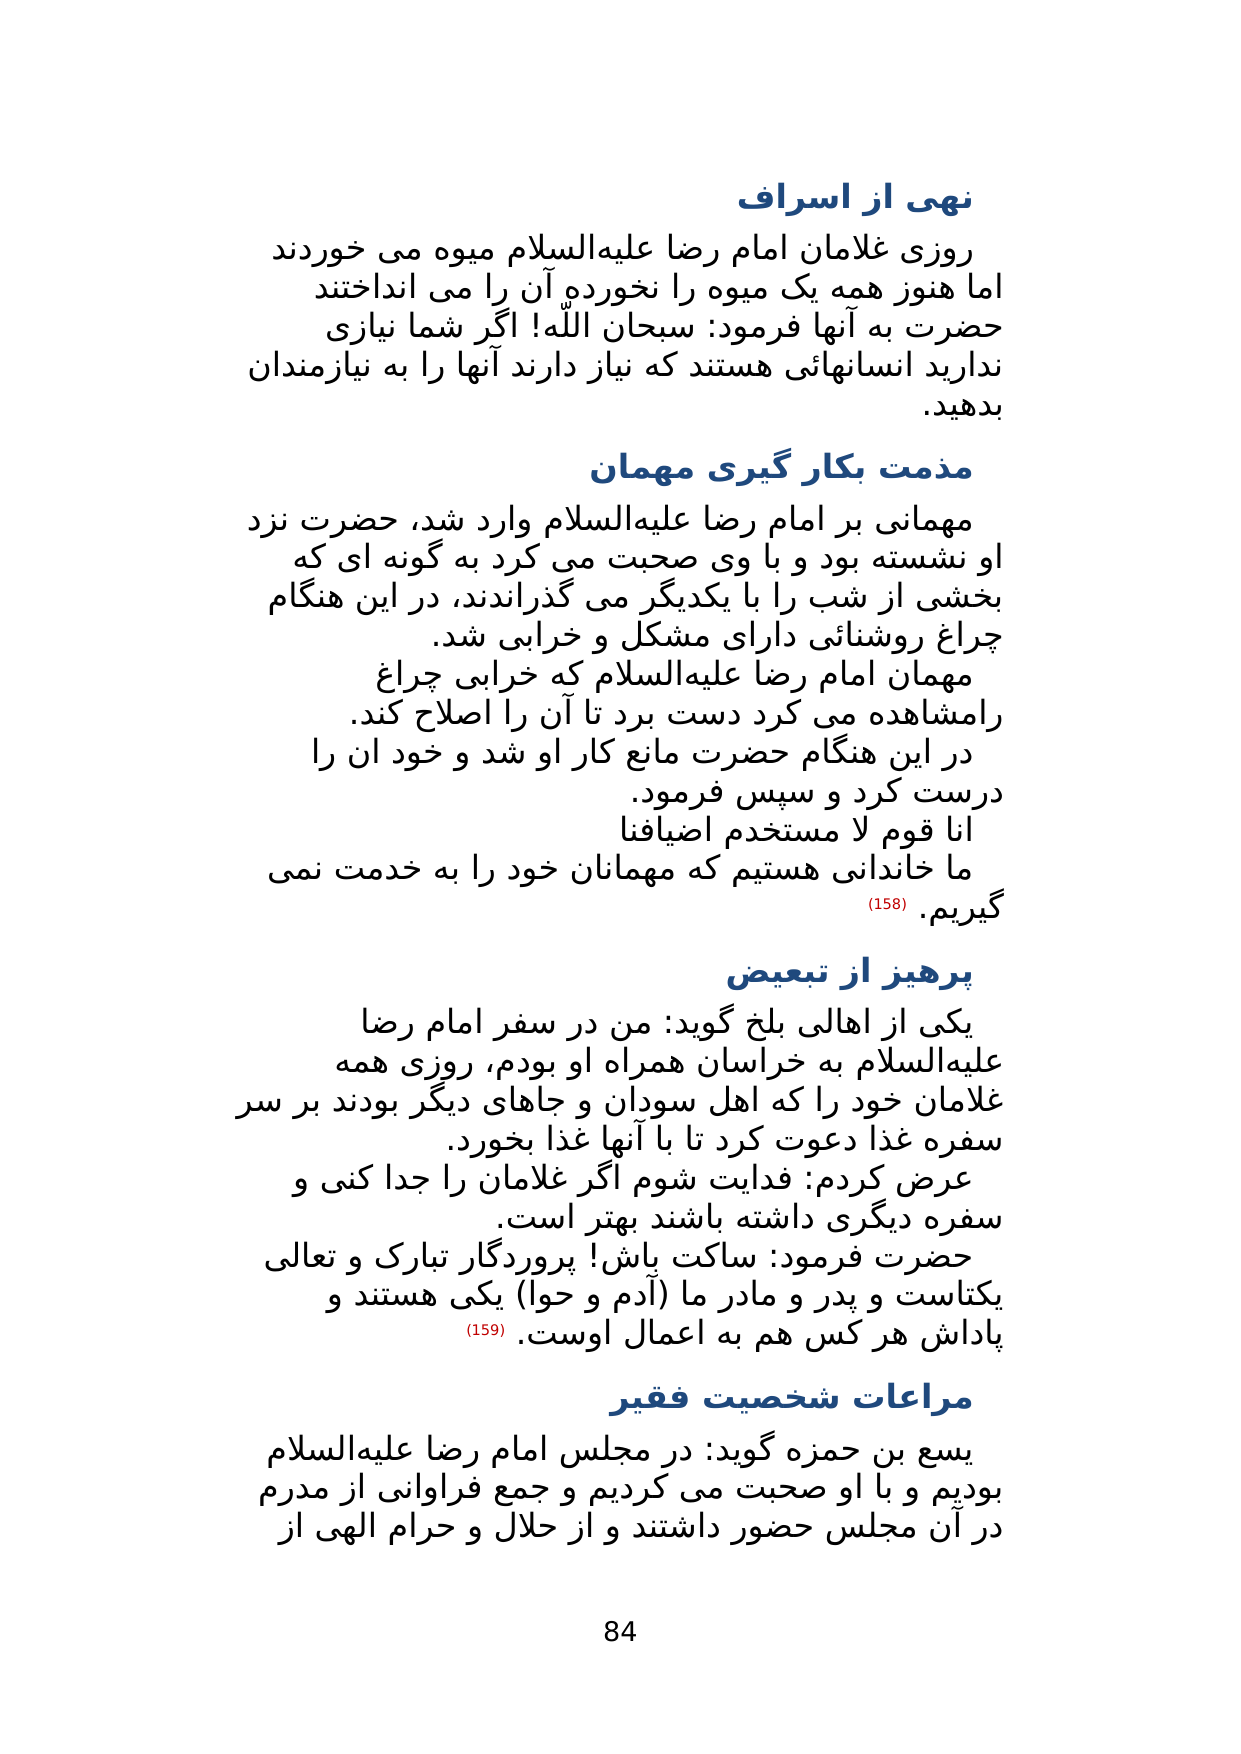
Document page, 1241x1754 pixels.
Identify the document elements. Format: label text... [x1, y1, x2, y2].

text ما خاندانی هستیم که مهمانان خود را به خدمت نمی گیریم. (158) [236, 849, 1004, 927]
subtitle نهی از اسراف [236, 177, 1004, 216]
text حضرت فرمود: ساکت باش! پروردگار تبارک و تعالی یکتاست و پدر و مادر ما (آدم و حوا) یکی هستند و پاداش هر کس هم به اعمال اوست. (159) [236, 1236, 1004, 1353]
text مهمانی بر امام رضا عليه‌السلام وارد شد، حضرت نزد او نشسته بود و با وی صحبت می کرد به گونه ای که بخشی از شب را با یکدیگر می گذراندند، در این هنگام چراغ روشنائی دارای مشکل و خرابی شد. [236, 499, 1004, 654]
text در این هنگام حضرت مانع کار او شد و خود ان را درست کرد و سپس فرمود. [236, 732, 1004, 810]
text روزی غلامان امام رضا عليه‌السلام میوه می خوردند اما هنوز همه یک میوه را نخورده آن را می انداختند حضرت به آنها فرمود: سبحان اللّه! اگر شما نیازی ندارید انسانهائی هستند که نیاز دارند آنها را به نیازمندان بدهید. [236, 228, 1004, 423]
text یکی از اهالی بلخ گوید: من در سفر امام رضا عليه‌السلام به خراسان همراه او بودم، روزی همه غلامان خود را که اهل سودان و جاهای دیگر بودند بر سر سفره غذا دعوت کرد تا با آنها غذا بخورد. [236, 1003, 1004, 1158]
text عرض کردم: فدایت شوم اگر غلامان را جدا کنی و سفره دیگری داشته باشند بهتر است. [236, 1158, 1004, 1236]
subtitle مذمت بکار گیری مهمان [236, 448, 1004, 487]
subtitle پرهیز از تبعیض [236, 952, 1004, 990]
subtitle مراعات شخصیت فقیر [236, 1378, 1004, 1416]
text انا قوم لا مستخدم اضیافنا [236, 810, 1004, 849]
text مهمان امام رضا عليه‌السلام که خرابی چراغ رامشاهده می کرد دست برد تا آن را اصلاح کند. [236, 654, 1004, 732]
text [236, 1429, 1004, 1546]
